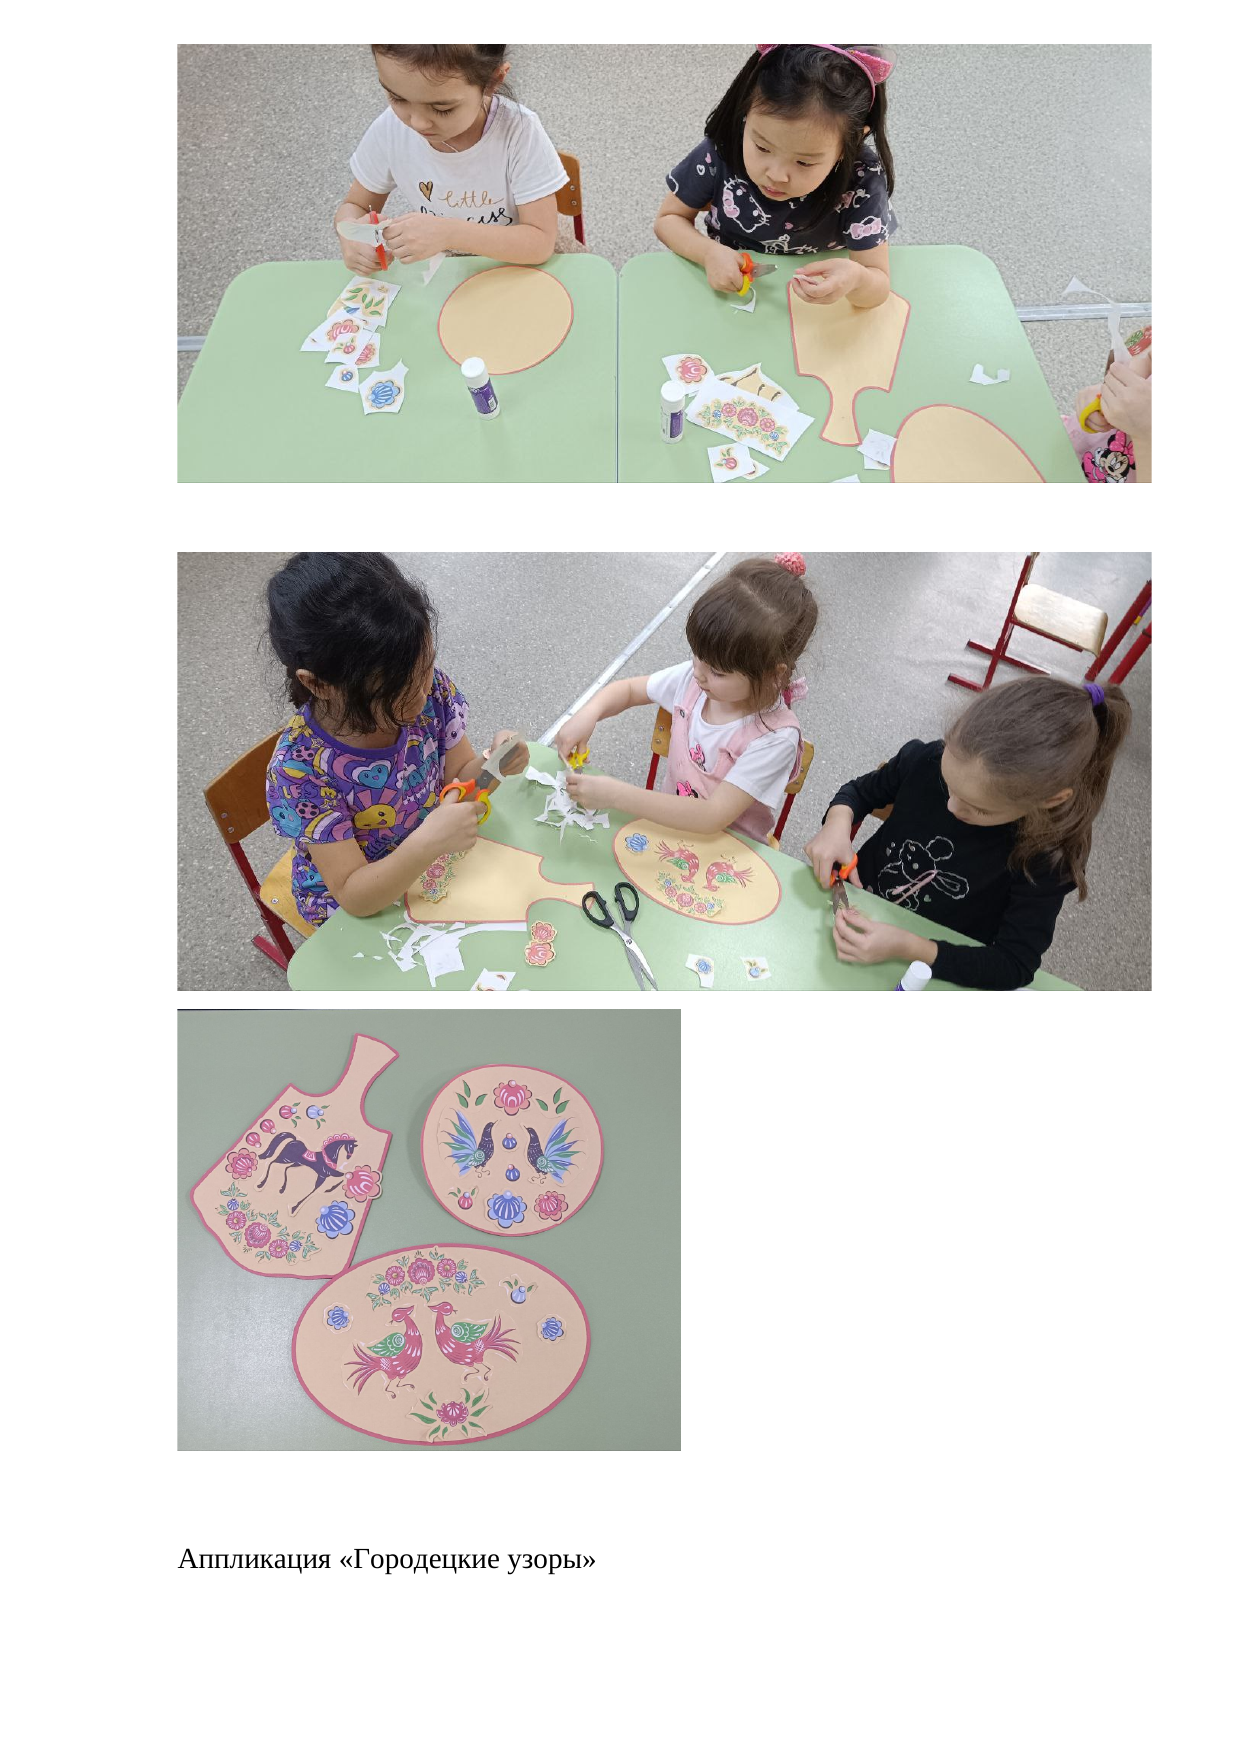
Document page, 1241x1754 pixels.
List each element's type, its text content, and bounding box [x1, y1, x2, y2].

picture [177, 552, 1152, 991]
text Аппликация «Городецкие узоры» [177, 1541, 1152, 1575]
picture [177, 44, 1152, 483]
picture [177, 1009, 681, 1451]
